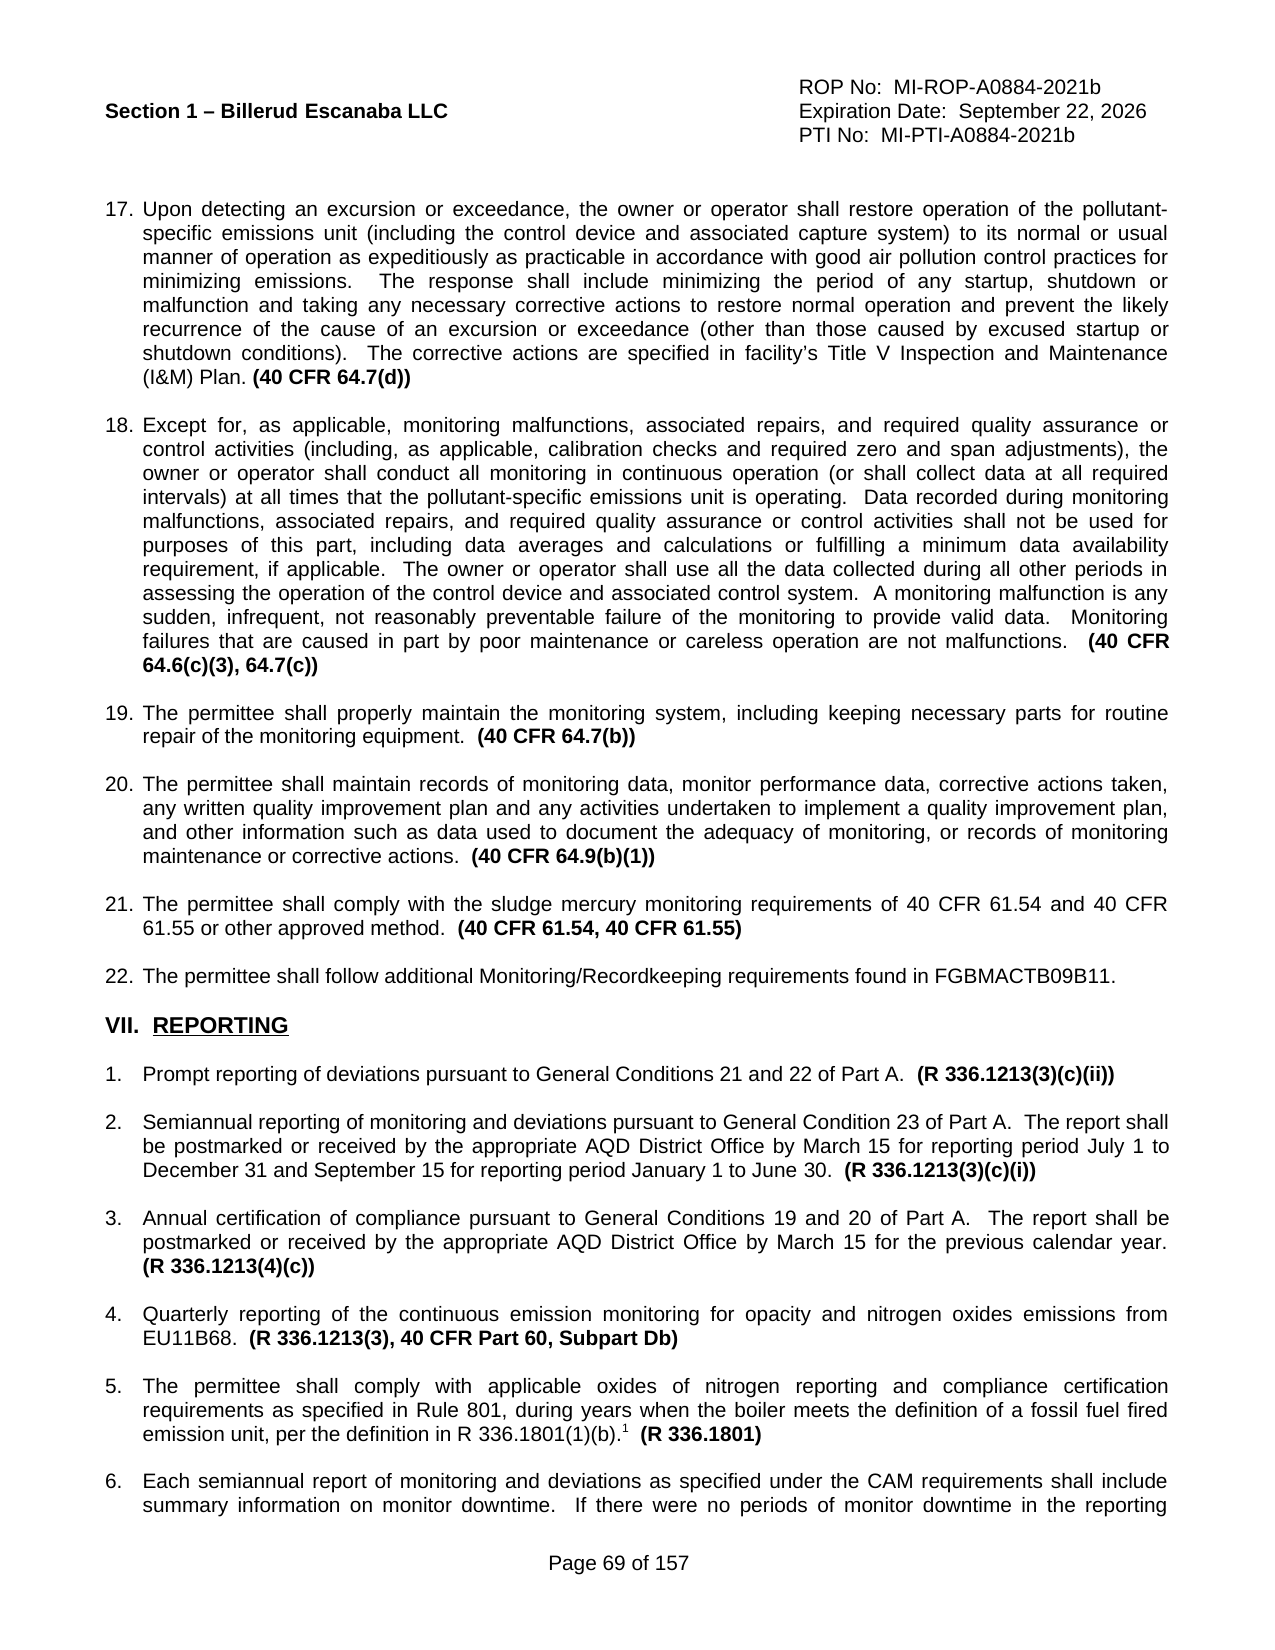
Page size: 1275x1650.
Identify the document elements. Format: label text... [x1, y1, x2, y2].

text 20. The permittee shall maintain records of monitoring data, monitor performance data, corrective actions taken, any written quality improvement plan and any activities undertaken to implement a quality improvement plan, and other information such as data used to document the adequacy of monitoring, or records of monitoring maintenance or corrective actions. (40 CFR 64.9(b)(1)) [105, 772, 1170, 868]
list Prompt reporting of deviations pursuant to General Conditions 21 and 22 of Part A. (R 336.1213(3)(c)(ii)) [105, 1062, 1170, 1086]
list Except for, as applicable, monitoring malfunctions, associated repairs, and required quality assurance or control activities (including, as applicable, calibration checks and required zero and span adjustments), the owner or operator shall conduct all monitoring in continuous operation (or shall collect data at all required intervals) at all times that the pollutant-specific emissions unit is operating. Data recorded during monitoring malfunctions, associated repairs, and required quality assurance or control activities shall not be used for purposes of this part, including data averages and calculations or fulfilling a minimum data availability requirement, if applicable. The owner or operator shall use all the data collected during all other periods in assessing the operation of the control device and associated control system. A monitoring malfunction is any sudden, infrequent, not reasonably preventable failure of the monitoring to provide valid data. Monitoring failures that are caused in part by poor maintenance or careless operation are not malfunctions. (40 CFR 64.6(c)(3), 64.7(c)) [105, 413, 1170, 676]
list Upon detecting an excursion or exceedance, the owner or operator shall restore operation of the pollutant-specific emissions unit (including the control device and associated capture system) to its normal or usual manner of operation as expeditiously as practicable in accordance with good air pollution control practices for minimizing emissions. The response shall include minimizing the period of any startup, shutdown or malfunction and taking any necessary corrective actions to restore normal operation and prevent the likely recurrence of the cause of an excursion or exceedance (other than those caused by excused startup or shutdown conditions). The corrective actions are specified in facility’s Title V Inspection and Maintenance (I&M) Plan. (40 CFR 64.7(d)) [105, 197, 1170, 389]
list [105, 1469, 1170, 1517]
text VII. REPORTING [105, 1012, 1170, 1038]
text 19. The permittee shall properly maintain the monitoring system, including keeping necessary parts for routine repair of the monitoring equipment. (40 CFR 64.7(b)) [105, 700, 1170, 748]
list Semiannual reporting of monitoring and deviations pursuant to General Condition 23 of Part A. The report shall be postmarked or received by the appropriate AQD District Office by March 15 for reporting period July 1 to December 31 and September 15 for reporting period January 1 to June 30. (R 336.1213(3)(c)(i)) [105, 1110, 1170, 1182]
list The permittee shall follow additional Monitoring/Recordkeeping requirements found in FGBMACTB09B11. [105, 964, 1170, 988]
list The permittee shall comply with applicable oxides of nitrogen reporting and compliance certification requirements as specified in Rule 801, during years when the boiler meets the definition of a fossil fuel fired emission unit, per the definition in R 336.1801(1)(b).1 (R 336.1801) [105, 1373, 1170, 1445]
list Quarterly reporting of the continuous emission monitoring for opacity and nitrogen oxides emissions from EU11B68. (R 336.1213(3), 40 CFR Part 60, Subpart Db) [105, 1302, 1170, 1349]
list Annual certification of compliance pursuant to General Conditions 19 and 20 of Part A. The report shall be postmarked or received by the appropriate AQD District Office by March 15 for the previous calendar year. (R 336.1213(4)(c)) [105, 1206, 1170, 1278]
list The permittee shall comply with the sludge mercury monitoring requirements of 40 CFR 61.54 and 40 CFR 61.55 or other approved method. (40 CFR 61.54, 40 CFR 61.55) [105, 892, 1170, 940]
